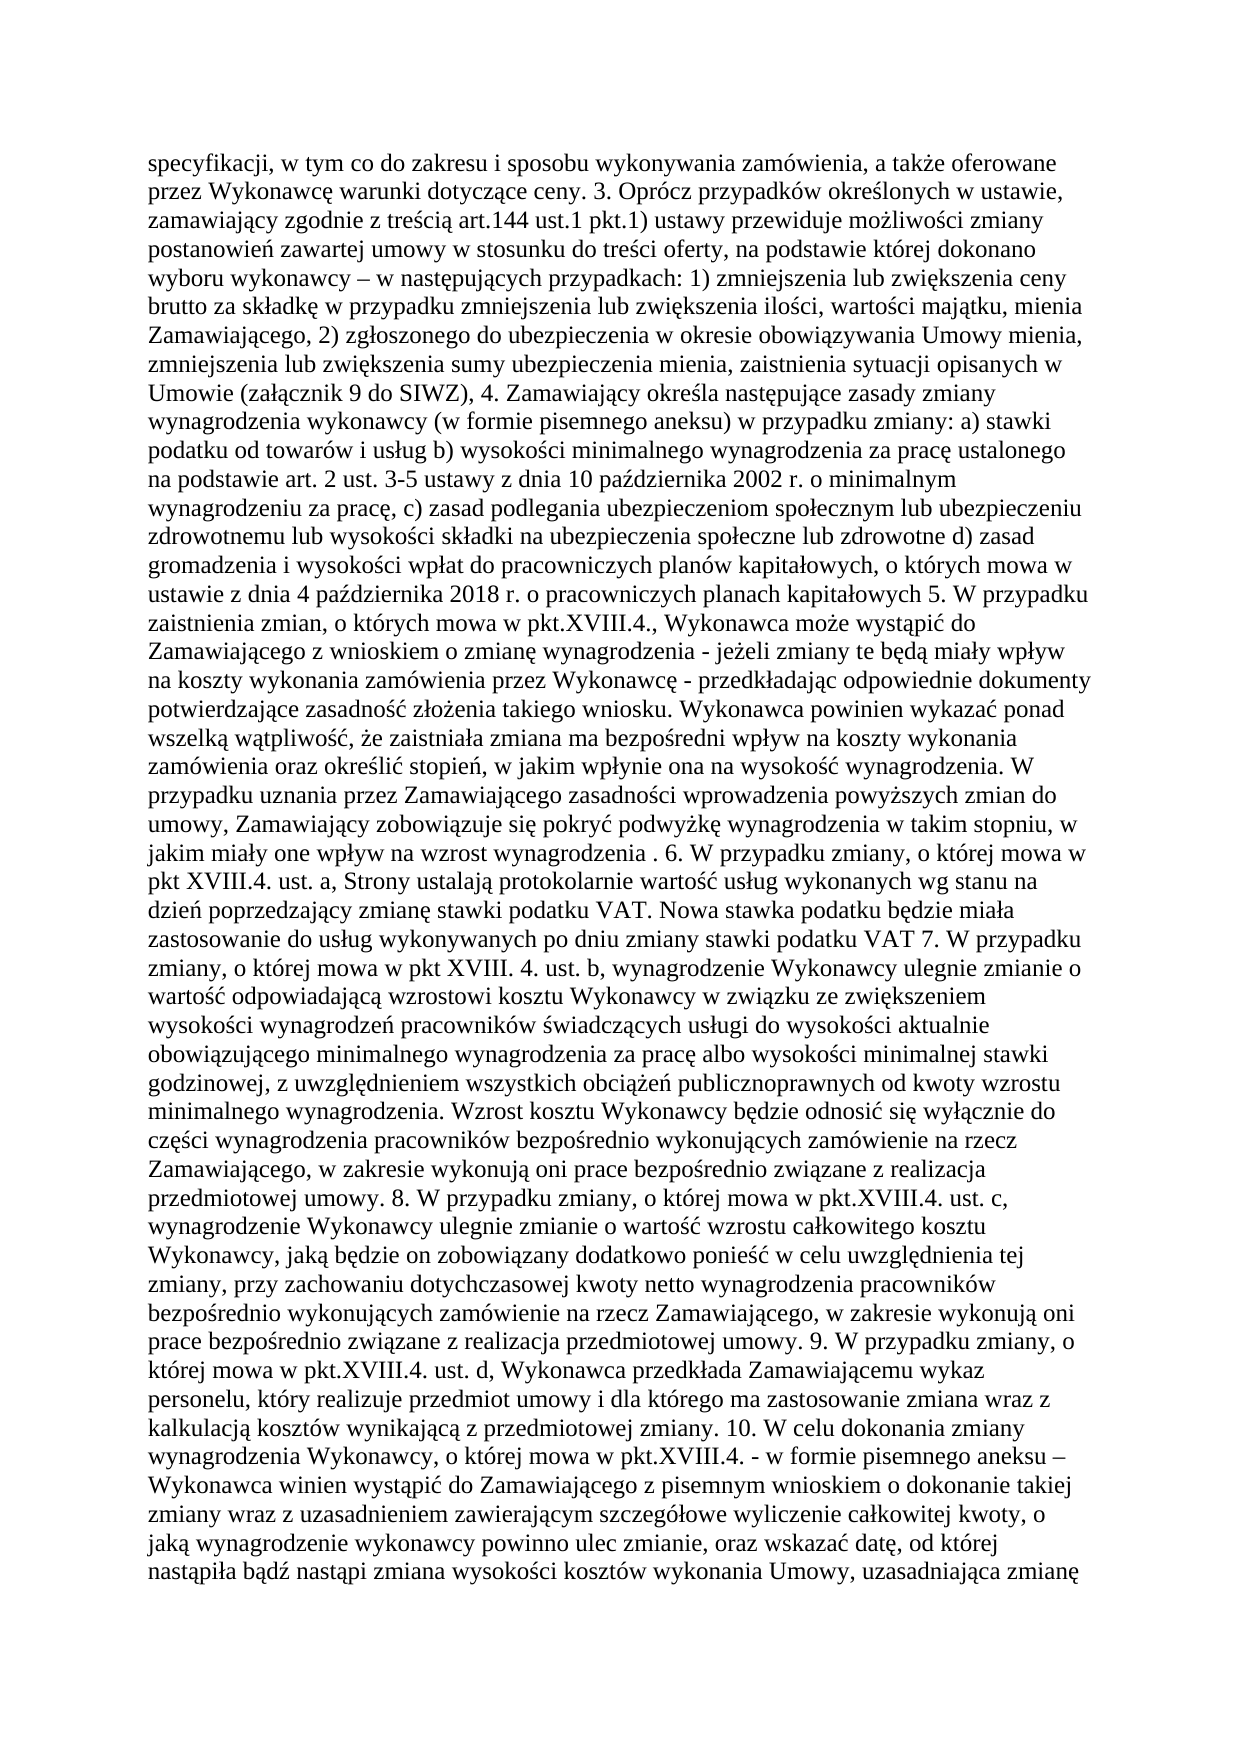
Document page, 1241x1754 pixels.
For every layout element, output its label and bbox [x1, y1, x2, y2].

text [148, 148, 1093, 1585]
